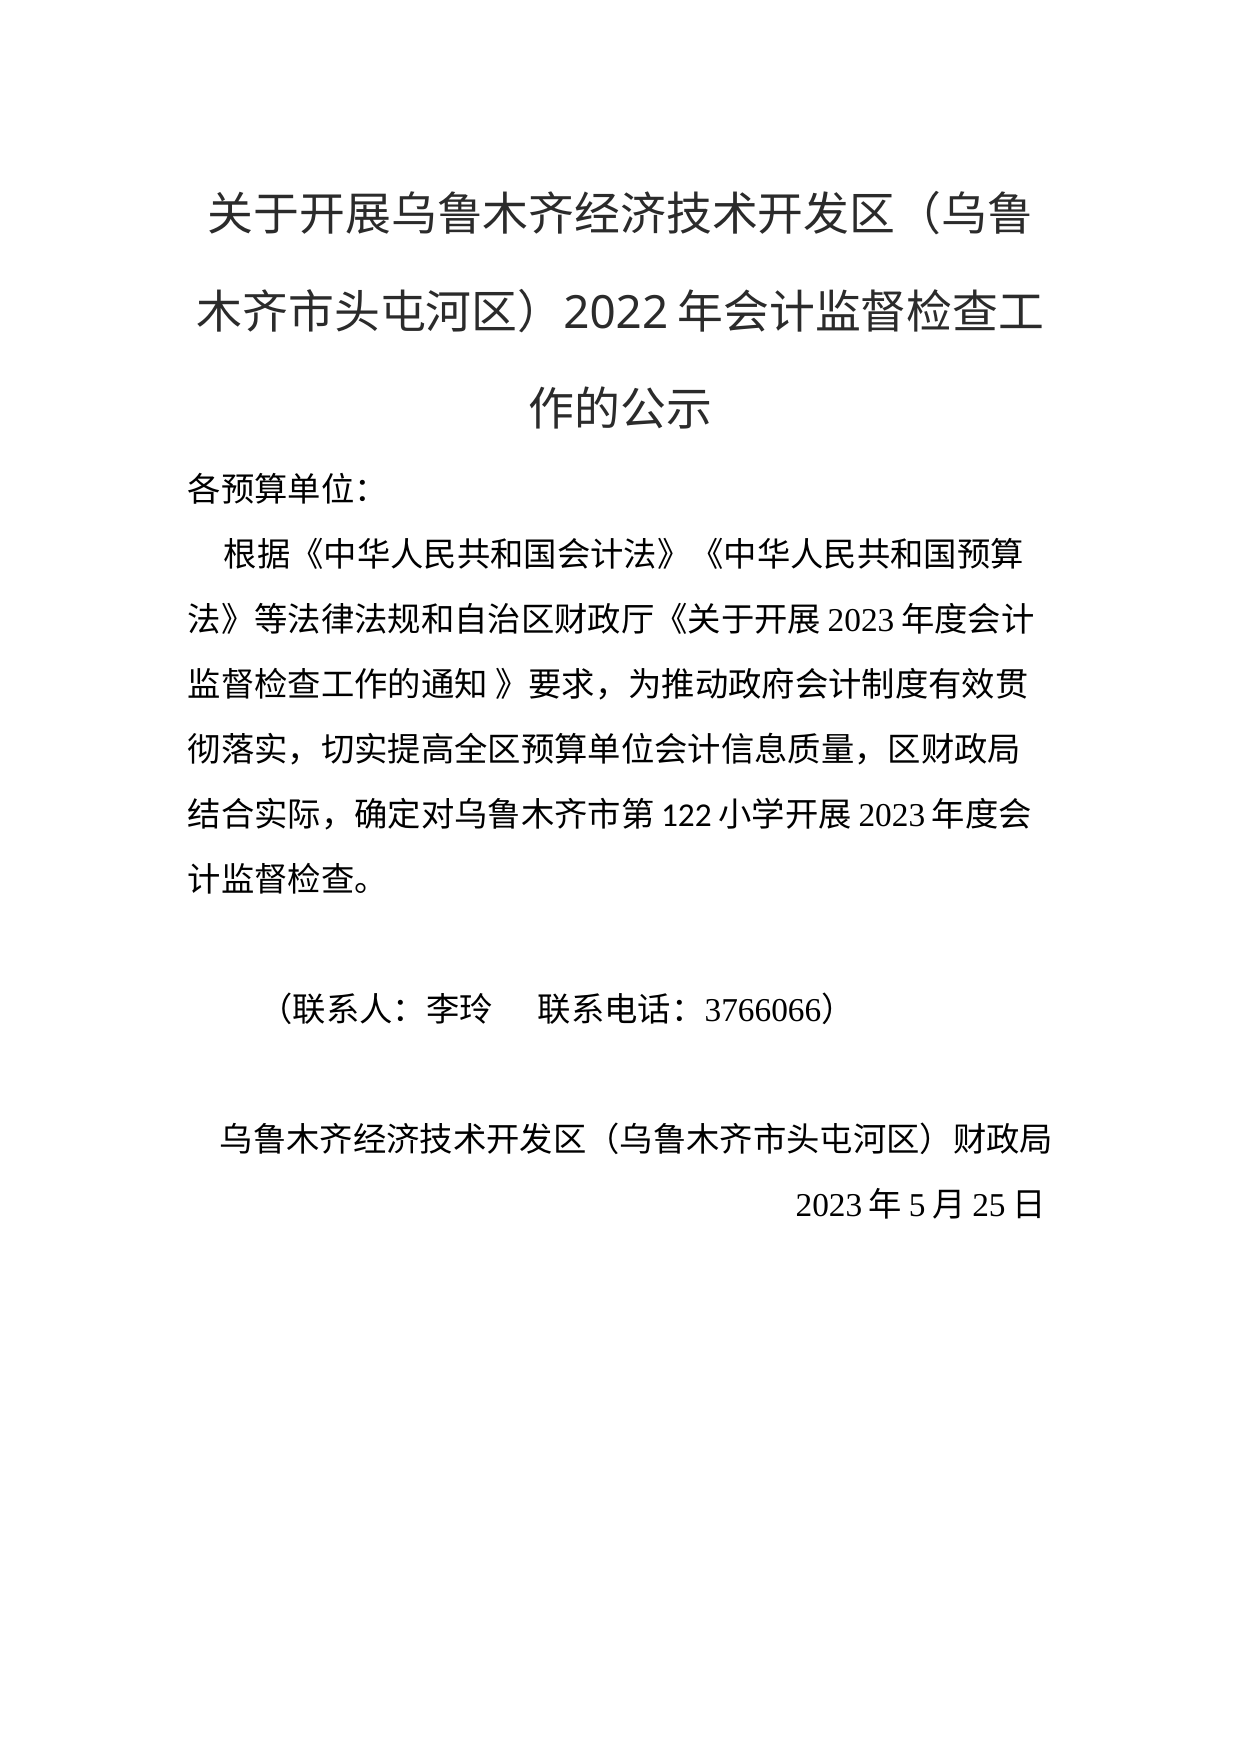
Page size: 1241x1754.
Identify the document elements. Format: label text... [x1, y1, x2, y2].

text 乌鲁木齐经济技术开发区（乌鲁木齐市头屯河区）财政局 [187, 1104, 1053, 1169]
text 2023年5月25日 [187, 1169, 1053, 1234]
text 各预算单位： [187, 454, 1053, 519]
text （联系人：李玲 联系电话：3766066） [187, 974, 1053, 1039]
text 根据《中华人民共和国会计法》《中华人民共和国预算法》等法律法规和自治区财政厅《关于开展2023年度会计监督检查工作的通知 》要求，为推动政府会计制度有效贯彻落实，切实提高全区预算单位会计信息质量，区财政局结合实际，确定对乌鲁木齐市第122小学开展2023年度会计监督检查。 [187, 519, 1053, 909]
text 关于开展乌鲁木齐经济技术开发区（乌鲁木齐市头屯河区）2022年会计监督检查工作的公示 [187, 162, 1053, 454]
